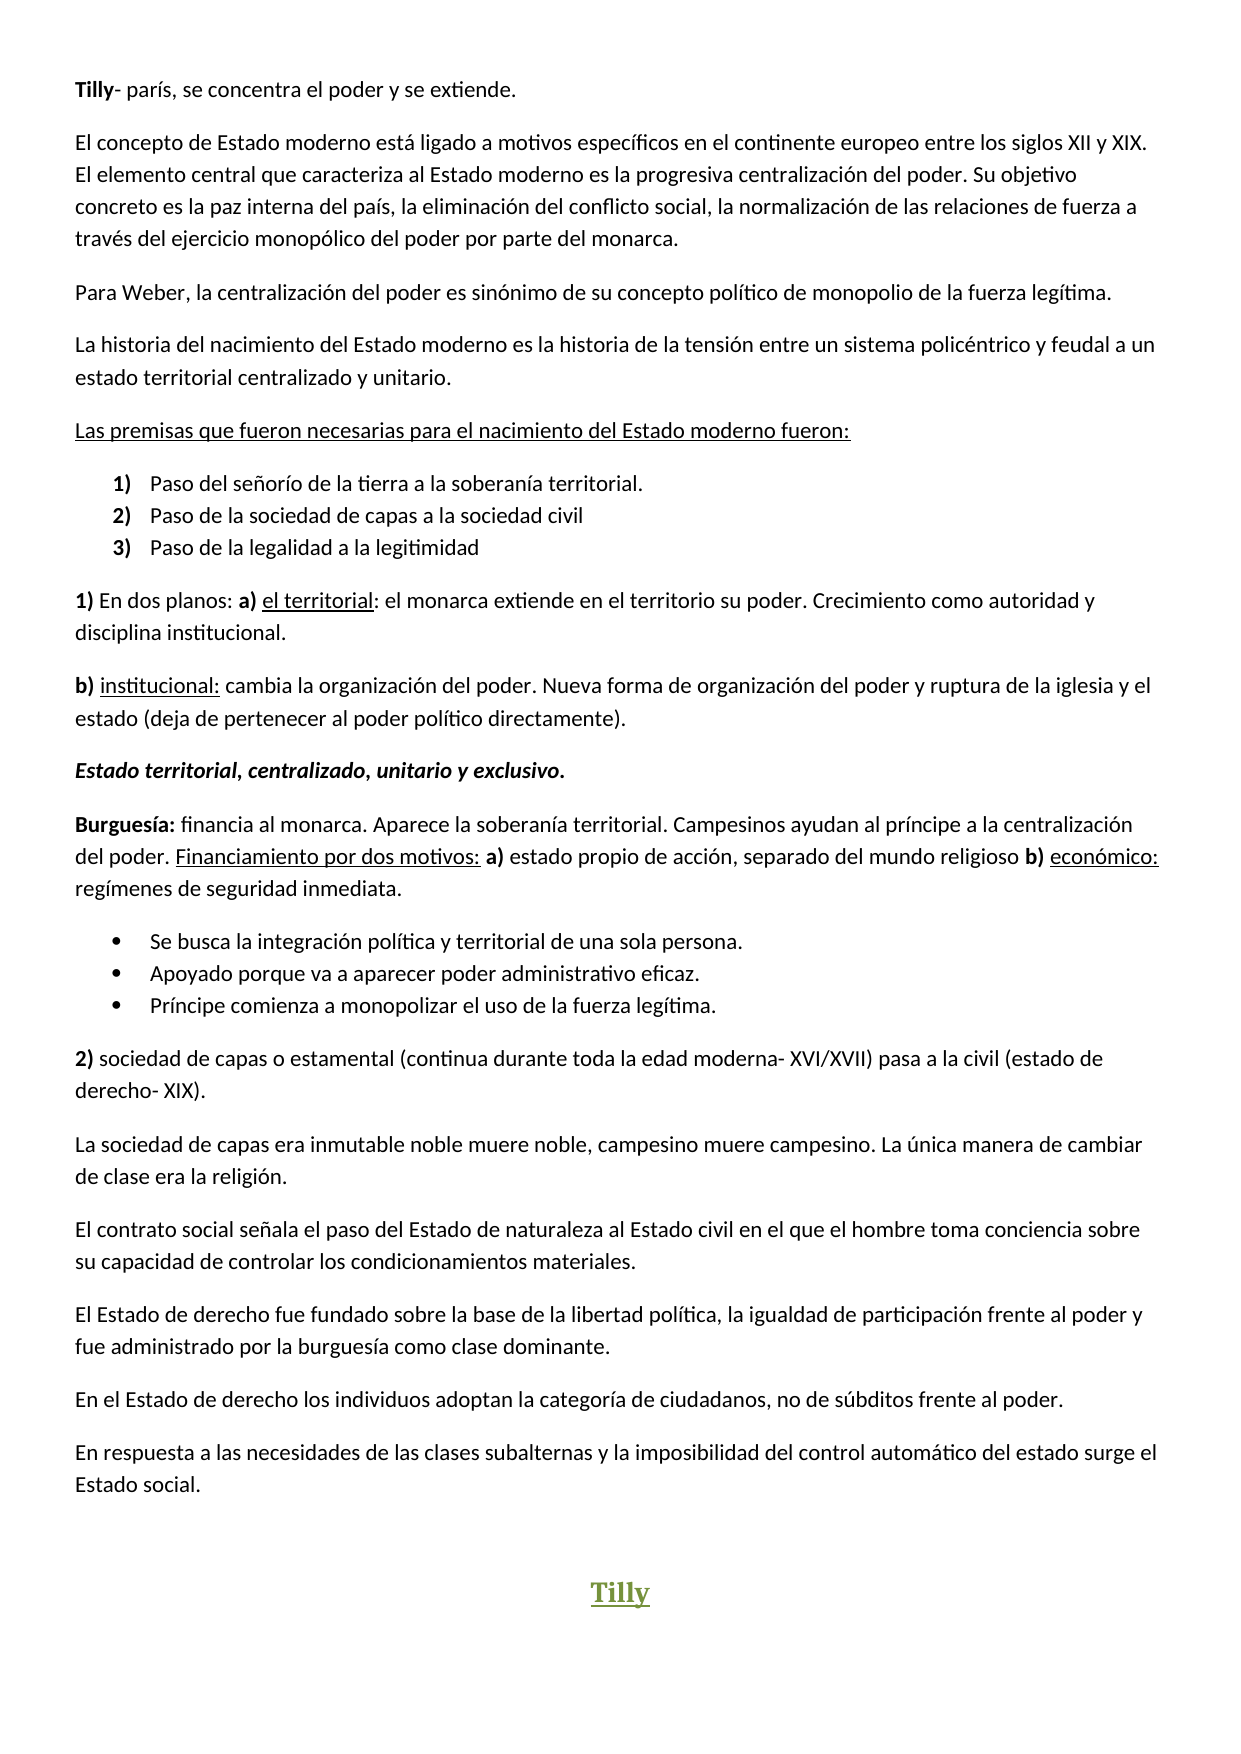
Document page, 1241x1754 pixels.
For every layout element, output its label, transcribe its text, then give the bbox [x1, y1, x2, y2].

text Las premisas que fueron necesarias para el nacimiento del Estado moderno fueron: [75, 416, 1165, 444]
text 1) En dos planos: a) el territorial: el monarca extiende en el territorio su poder. Crecimiento como autoridad y disciplina institucional. [75, 586, 1165, 646]
text La historia del nacimiento del Estado moderno es la historia de la tensión entre un sistema policéntrico y feudal a un estado territorial centralizado y unitario. [75, 331, 1165, 391]
text Estado territorial, centralizado, unitario y exclusivo. [75, 757, 1165, 785]
text Tilly [75, 1577, 1165, 1610]
list Paso del señorío de la tierra a la soberanía territorial. [112, 469, 1165, 497]
list Apoyado porque va a aparecer poder administrativo eficaz. [112, 959, 1165, 987]
text La sociedad de capas era inmutable noble muere noble, campesino muere campesino. La única manera de cambiar de clase era la religión. [75, 1130, 1165, 1190]
list Paso de la legalidad a la legitimidad [112, 533, 1165, 561]
text En el Estado de derecho los individuos adoptan la categoría de ciudadanos, no de súbditos frente al poder. [75, 1385, 1165, 1413]
text 2) sociedad de capas o estamental (continua durante toda la edad moderna- XVI/XVII) pasa a la civil (estado de derecho- XIX). [75, 1044, 1165, 1105]
text En respuesta a las necesidades de las clases subalternas y la imposibilidad del control automático del estado surge el Estado social. [75, 1438, 1165, 1498]
text b) institucional: cambia la organización del poder. Nueva forma de organización del poder y ruptura de la iglesia y el estado (deja de pertenecer al poder político directamente). [75, 671, 1165, 732]
text El Estado de derecho fue fundado sobre la base de la libertad política, la igualdad de participación frente al poder y fue administrado por la burguesía como clase dominante. [75, 1300, 1165, 1360]
list Príncipe comienza a monopolizar el uso de la fuerza legítima. [112, 991, 1165, 1019]
text El concepto de Estado moderno está ligado a motivos específicos en el continente europeo entre los siglos XII y XIX. El elemento central que caracteriza al Estado moderno es la progresiva centralización del poder. Su objetivo concreto es la paz interna del país, la eliminación del conflicto social, la normalización de las relaciones de fuerza a través del ejercicio monopólico del poder por parte del monarca. [75, 128, 1165, 253]
list Paso de la sociedad de capas a la sociedad civil [112, 501, 1165, 529]
text Burguesía: financia al monarca. Aparece la soberanía territorial. Campesinos ayudan al príncipe a la centralización del poder. Financiamiento por dos motivos: a) estado propio de acción, separado del mundo religioso b) económico: regímenes de seguridad inmediata. [75, 810, 1165, 902]
text Tilly- parís, se concentra el poder y se extiende. [75, 75, 1165, 103]
list Se busca la integración política y territorial de una sola persona. [112, 927, 1165, 955]
text Para Weber, la centralización del poder es sinónimo de su concepto político de monopolio de la fuerza legítima. [75, 278, 1165, 306]
text El contrato social señala el paso del Estado de naturaleza al Estado civil en el que el hombre toma conciencia sobre su capacidad de controlar los condicionamientos materiales. [75, 1215, 1165, 1275]
